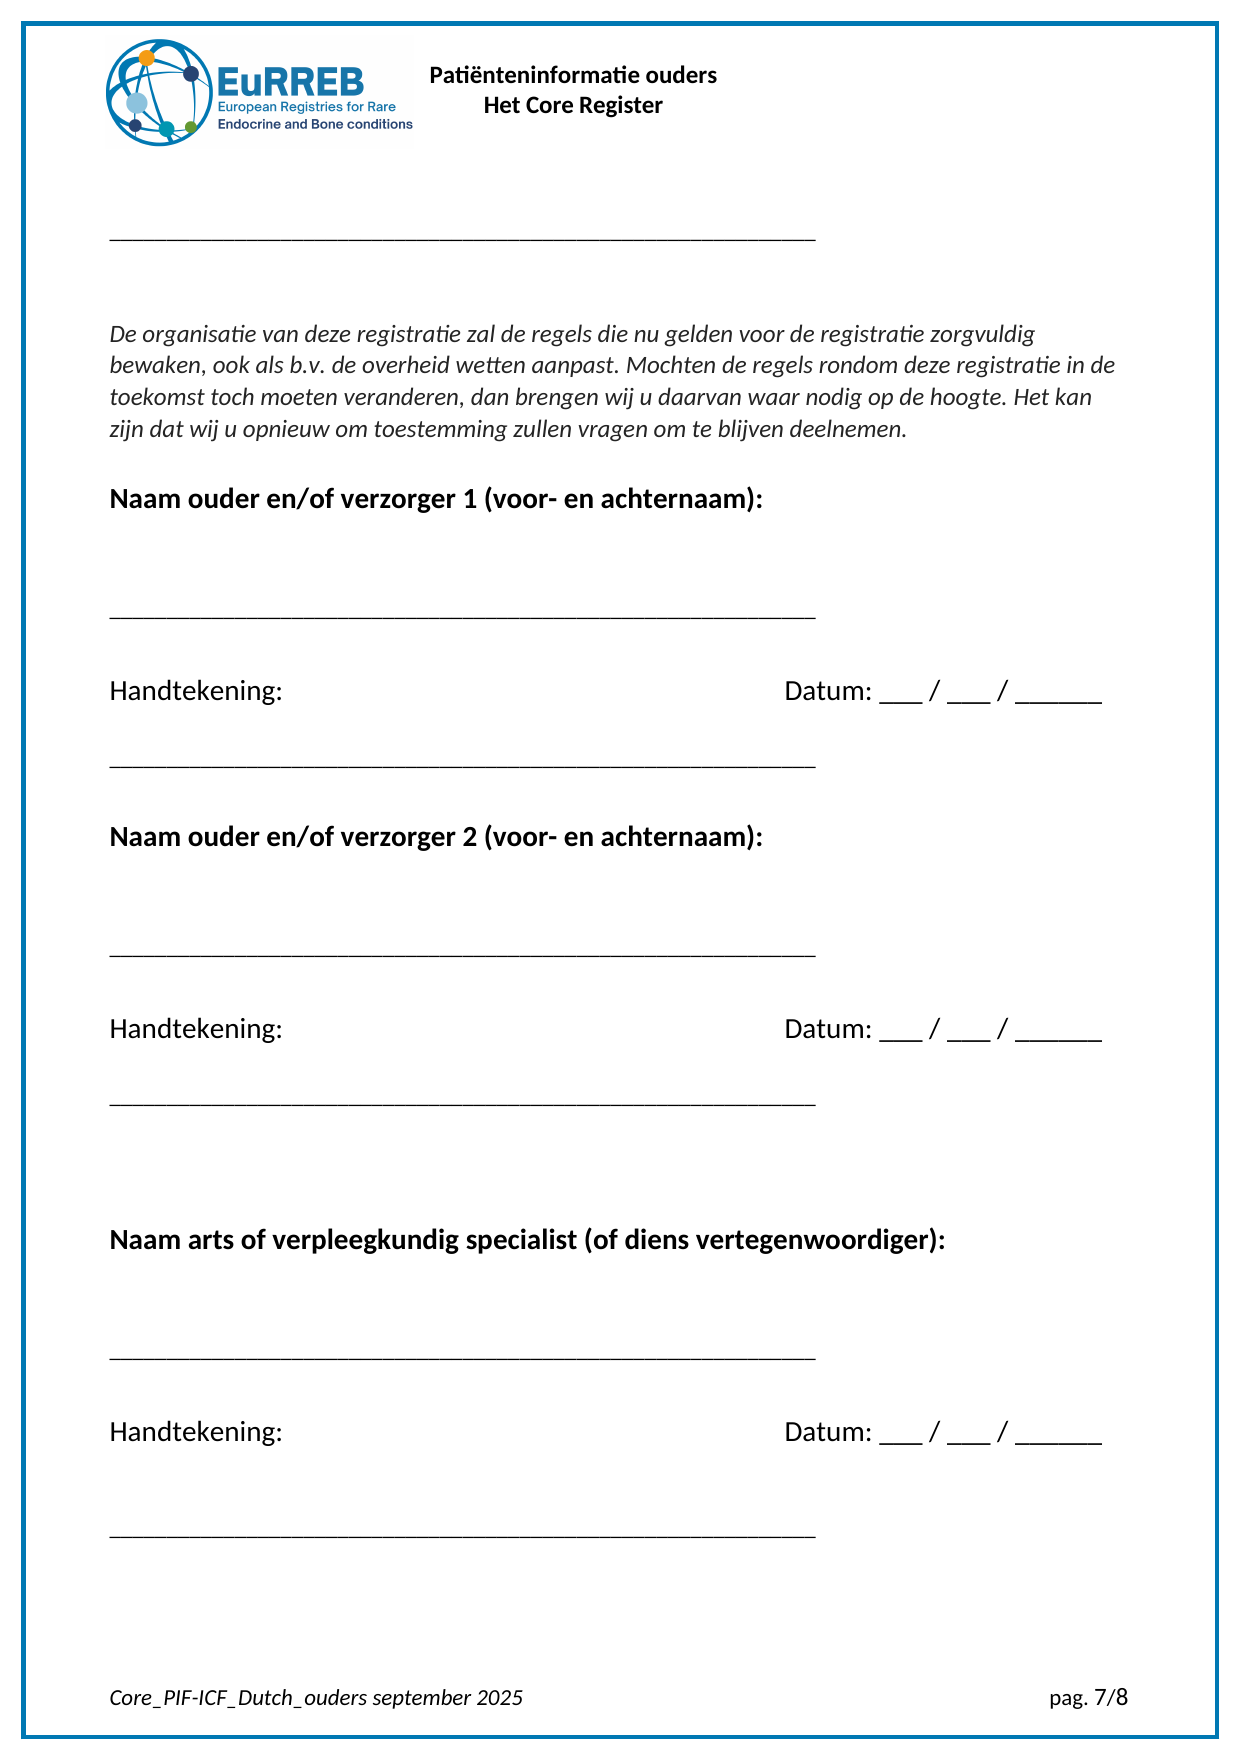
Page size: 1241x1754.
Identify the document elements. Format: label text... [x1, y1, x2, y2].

text Naam arts of verpleegkundig specialist (of diens vertegenwoordiger): [109, 1221, 1122, 1257]
text Handtekening: Datum: ___ / ___ / ______ [109, 1413, 1137, 1449]
text ______________________________________________________________ [109, 1082, 1122, 1110]
text Handtekening: Datum: ___ / ___ / ______ [109, 1011, 1137, 1046]
text ______________________________________________________________ [109, 594, 1122, 622]
text ______________________________________________________________ [109, 1513, 1122, 1541]
text Naam ouder en/of verzorger 1 (voor- en achternaam): [109, 480, 1122, 516]
text De organisatie van deze registratie zal de regels die nu gelden voor de registratie zorgvuldig bewaken, ook als b.v. de overheid wetten aanpast. Mochten de regels rondom deze registratie in de toekomst toch moeten veranderen, dan brengen wij u daarvan waar nodig op de hoogte. Het kan zijn dat wij u opnieuw om toestemming zullen vragen om te blijven deelnemen. [109, 318, 1122, 443]
text ______________________________________________________________ [109, 743, 1122, 771]
picture [104, 35, 414, 149]
text ______________________________________________________________ [109, 1335, 1122, 1363]
text Naam ouder en/of verzorger 2 (voor- en achternaam): [109, 818, 1122, 854]
text ______________________________________________________________ [109, 216, 1122, 244]
text ______________________________________________________________ [109, 932, 1122, 960]
text Handtekening: Datum: ___ / ___ / ______ [109, 672, 1137, 708]
